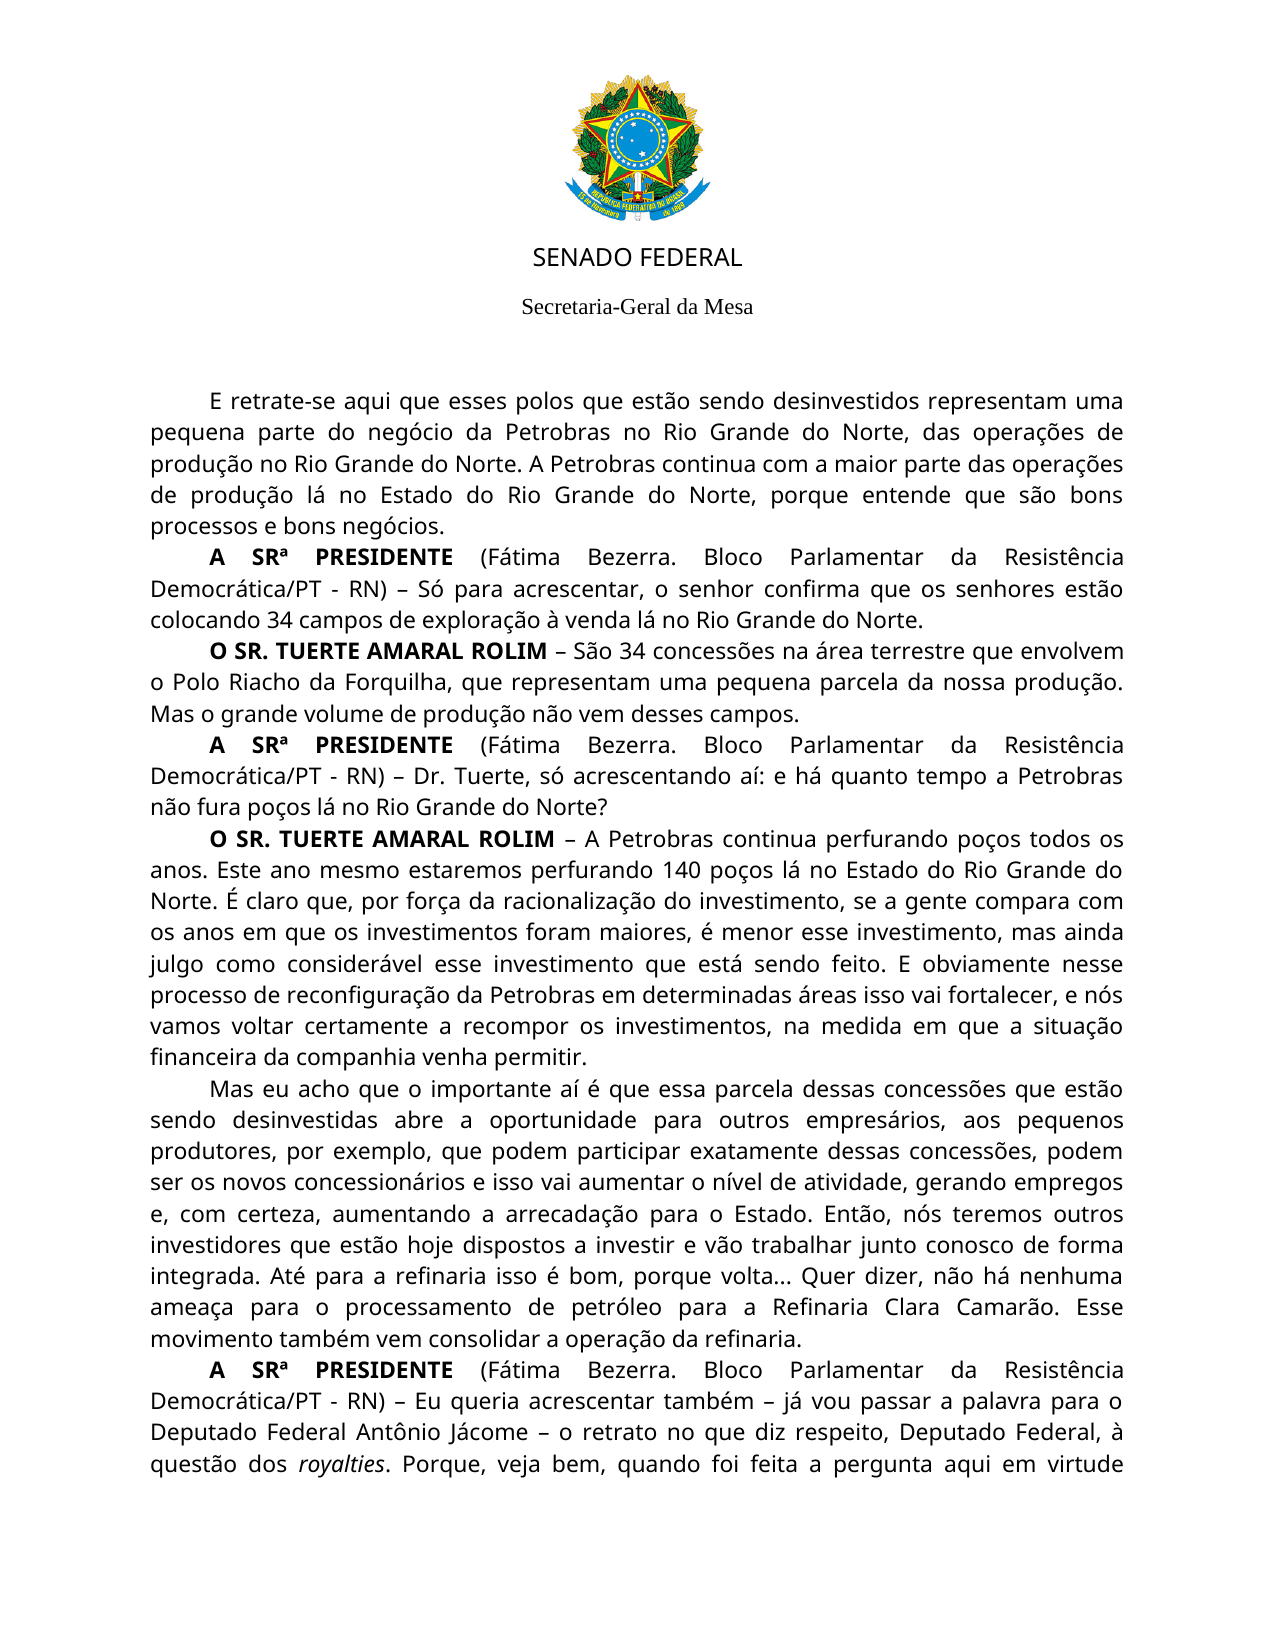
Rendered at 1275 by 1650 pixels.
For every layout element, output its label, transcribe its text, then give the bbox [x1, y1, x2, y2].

text O SR. TUERTE AMARAL ROLIM – A Petrobras continua perfurando poços todos os anos. Este ano mesmo estaremos perfurando 140 poços lá no Estado do Rio Grande do Norte. É claro que, por força da racionalização do investimento, se a gente compara com os anos em que os investimentos foram maiores, é menor esse investimento, mas ainda julgo como considerável esse investimento que está sendo feito. E obviamente nesse processo de reconfiguração da Petrobras em determinadas áreas isso vai fortalecer, e nós vamos voltar certamente a recompor os investimentos, na medida em que a situação financeira da companhia venha permitir. [150, 822, 1125, 1072]
text A SRª PRESIDENTE (Fátima Bezerra. Bloco Parlamentar da Resistência Democrática/PT - RN) – Só para acrescentar, o senhor confirma que os senhores estão colocando 34 campos de exploração à venda lá no Rio Grande do Norte. [150, 541, 1125, 635]
text Mas eu acho que o importante aí é que essa parcela dessas concessões que estão sendo desinvestidas abre a oportunidade para outros empresários, aos pequenos produtores, por exemplo, que podem participar exatamente dessas concessões, podem ser os novos concessionários e isso vai aumentar o nível de atividade, gerando empregos e, com certeza, aumentando a arrecadação para o Estado. Então, nós teremos outros investidores que estão hoje dispostos a investir e vão trabalhar junto conosco de forma integrada. Até para a refinaria isso é bom, porque volta... Quer dizer, não há nenhuma ameaça para o processamento de petróleo para a Refinaria Clara Camarão. Esse movimento também vem consolidar a operação da refinaria. [150, 1072, 1125, 1354]
text E retrate-se aqui que esses polos que estão sendo desinvestidos representam uma pequena parte do negócio da Petrobras no Rio Grande do Norte, das operações de produção no Rio Grande do Norte. A Petrobras continua com a maior parte das operações de produção lá no Estado do Rio Grande do Norte, porque entende que são bons processos e bons negócios. [150, 385, 1125, 541]
text A SRª PRESIDENTE (Fátima Bezerra. Bloco Parlamentar da Resistência Democrática/PT - RN) – Dr. Tuerte, só acrescentando aí: e há quanto tempo a Petrobras não fura poços lá no Rio Grande do Norte? [150, 729, 1125, 822]
picture [564, 75, 711, 221]
text O SR. TUERTE AMARAL ROLIM – São 34 concessões na área terrestre que envolvem o Polo Riacho da Forquilha, que representam uma pequena parcela da nossa produção. Mas o grande volume de produção não vem desses campos. [150, 635, 1125, 729]
